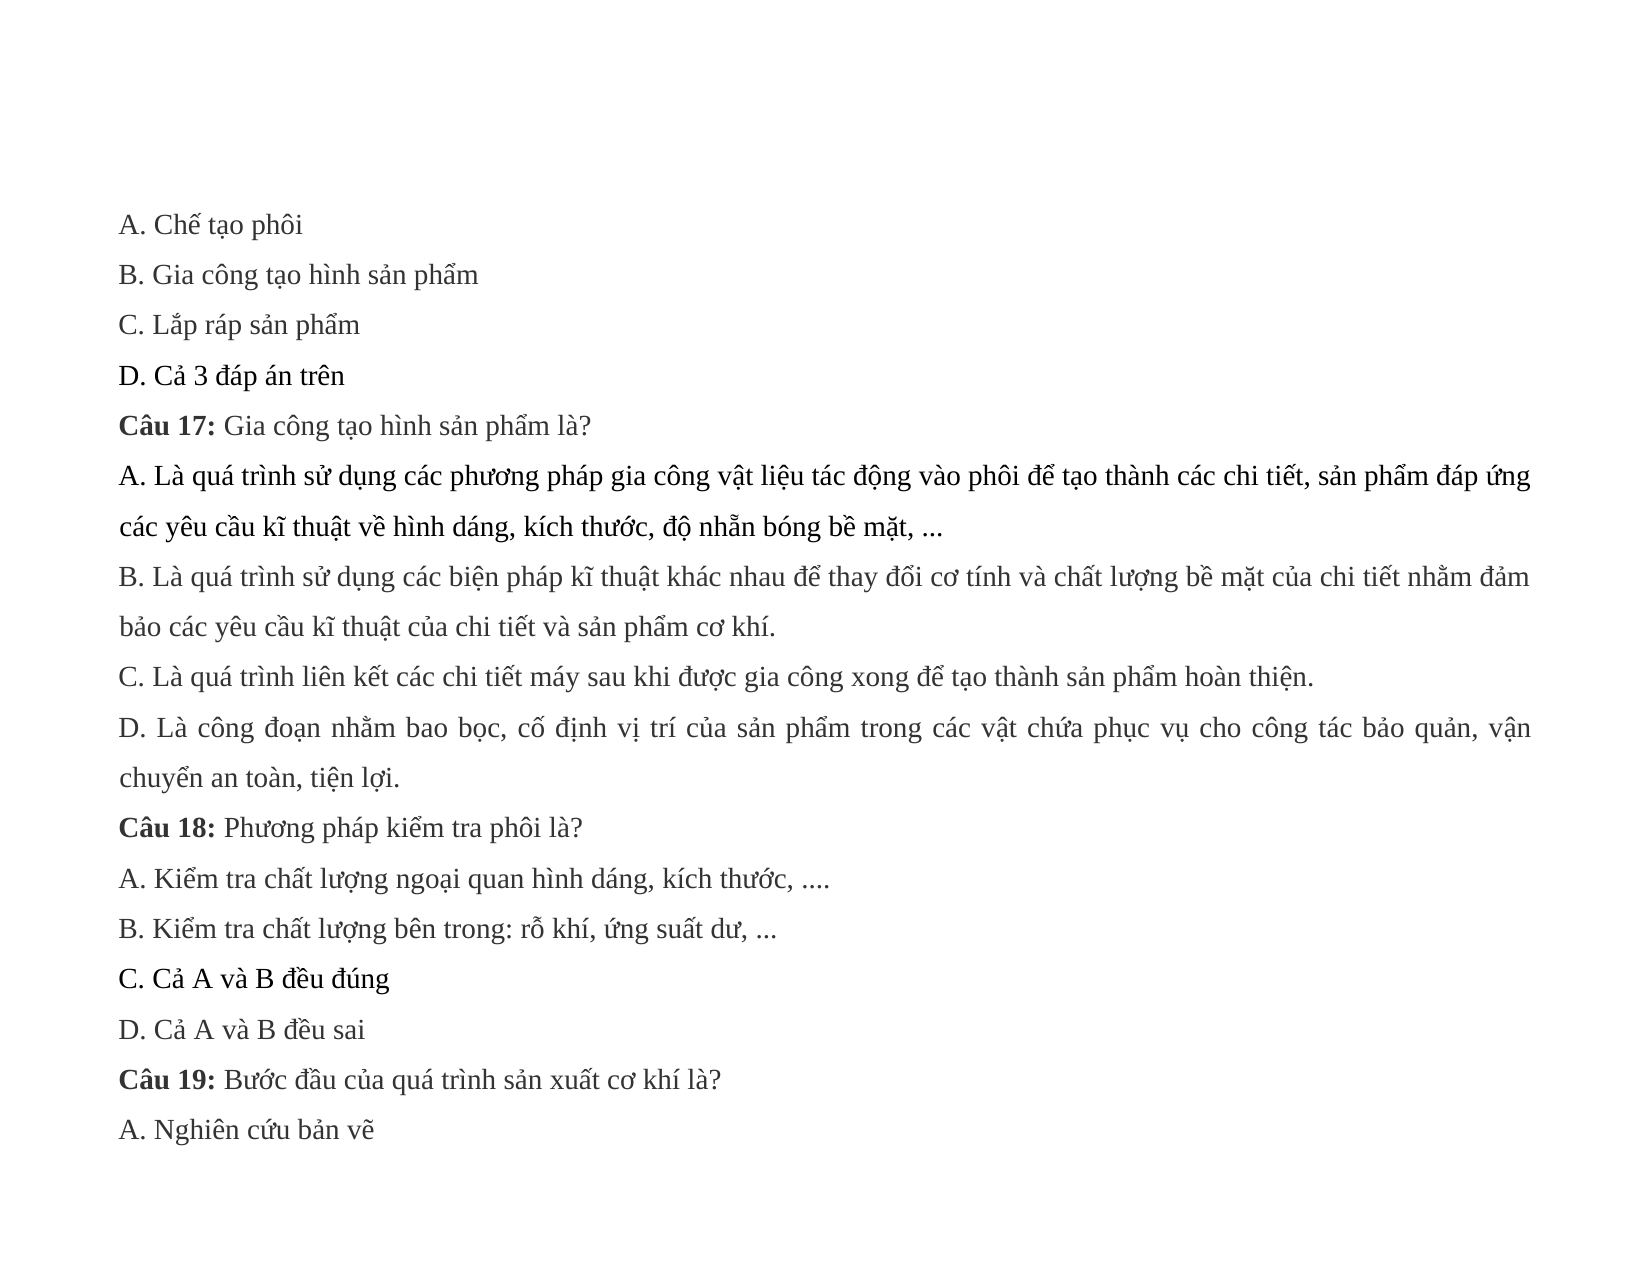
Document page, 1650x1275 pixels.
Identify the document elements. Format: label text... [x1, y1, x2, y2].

text B. Gia công tạo hình sản phẩm [118, 257, 1532, 291]
text A. Nghiên cứu bản vẽ [118, 1112, 1532, 1146]
text A. Là quá trình sử dụng các phương pháp gia công vật liệu tác động vào phôi để tạo thành các chi tiết, sản phẩm đáp ứng các yêu cầu kĩ thuật về hình dáng, kích thước, độ nhẵn bóng bề mặt, ... [118, 458, 1532, 542]
text Câu 19: Bước đầu của quá trình sản xuất cơ khí là? [118, 1062, 1528, 1096]
text D. Cả A và B đều sai [118, 1012, 1532, 1045]
text D. Là công đoạn nhằm bao bọc, cố định vị trí của sản phẩm trong các vật chứa phục vụ cho công tác bảo quản, vận chuyển an toàn, tiện lợi. [118, 710, 1532, 794]
text B. Là quá trình sử dụng các biện pháp kĩ thuật khác nhau để thay đổi cơ tính và chất lượng bề mặt của chi tiết nhằm đảm bảo các yêu cầu kĩ thuật của chi tiết và sản phẩm cơ khí. [118, 559, 1532, 643]
text A. Kiểm tra chất lượng ngoại quan hình dáng, kích thước, .... [118, 861, 1532, 894]
text B. Kiểm tra chất lượng bên trong: rỗ khí, ứng suất dư, ... [118, 911, 1532, 945]
text C. Là quá trình liên kết các chi tiết máy sau khi được gia công xong để tạo thành sản phẩm hoàn thiện. [118, 659, 1532, 693]
text A. Chế tạo phôi [118, 207, 1532, 240]
text Câu 17: Gia công tạo hình sản phẩm là? [118, 408, 1528, 442]
text C. Lắp ráp sản phẩm [118, 307, 1532, 341]
text D. Cả 3 đáp án trên [118, 358, 1532, 391]
text Câu 18: Phương pháp kiểm tra phôi là? [118, 811, 1528, 844]
text C. Cả A và B đều đúng [118, 961, 1532, 995]
